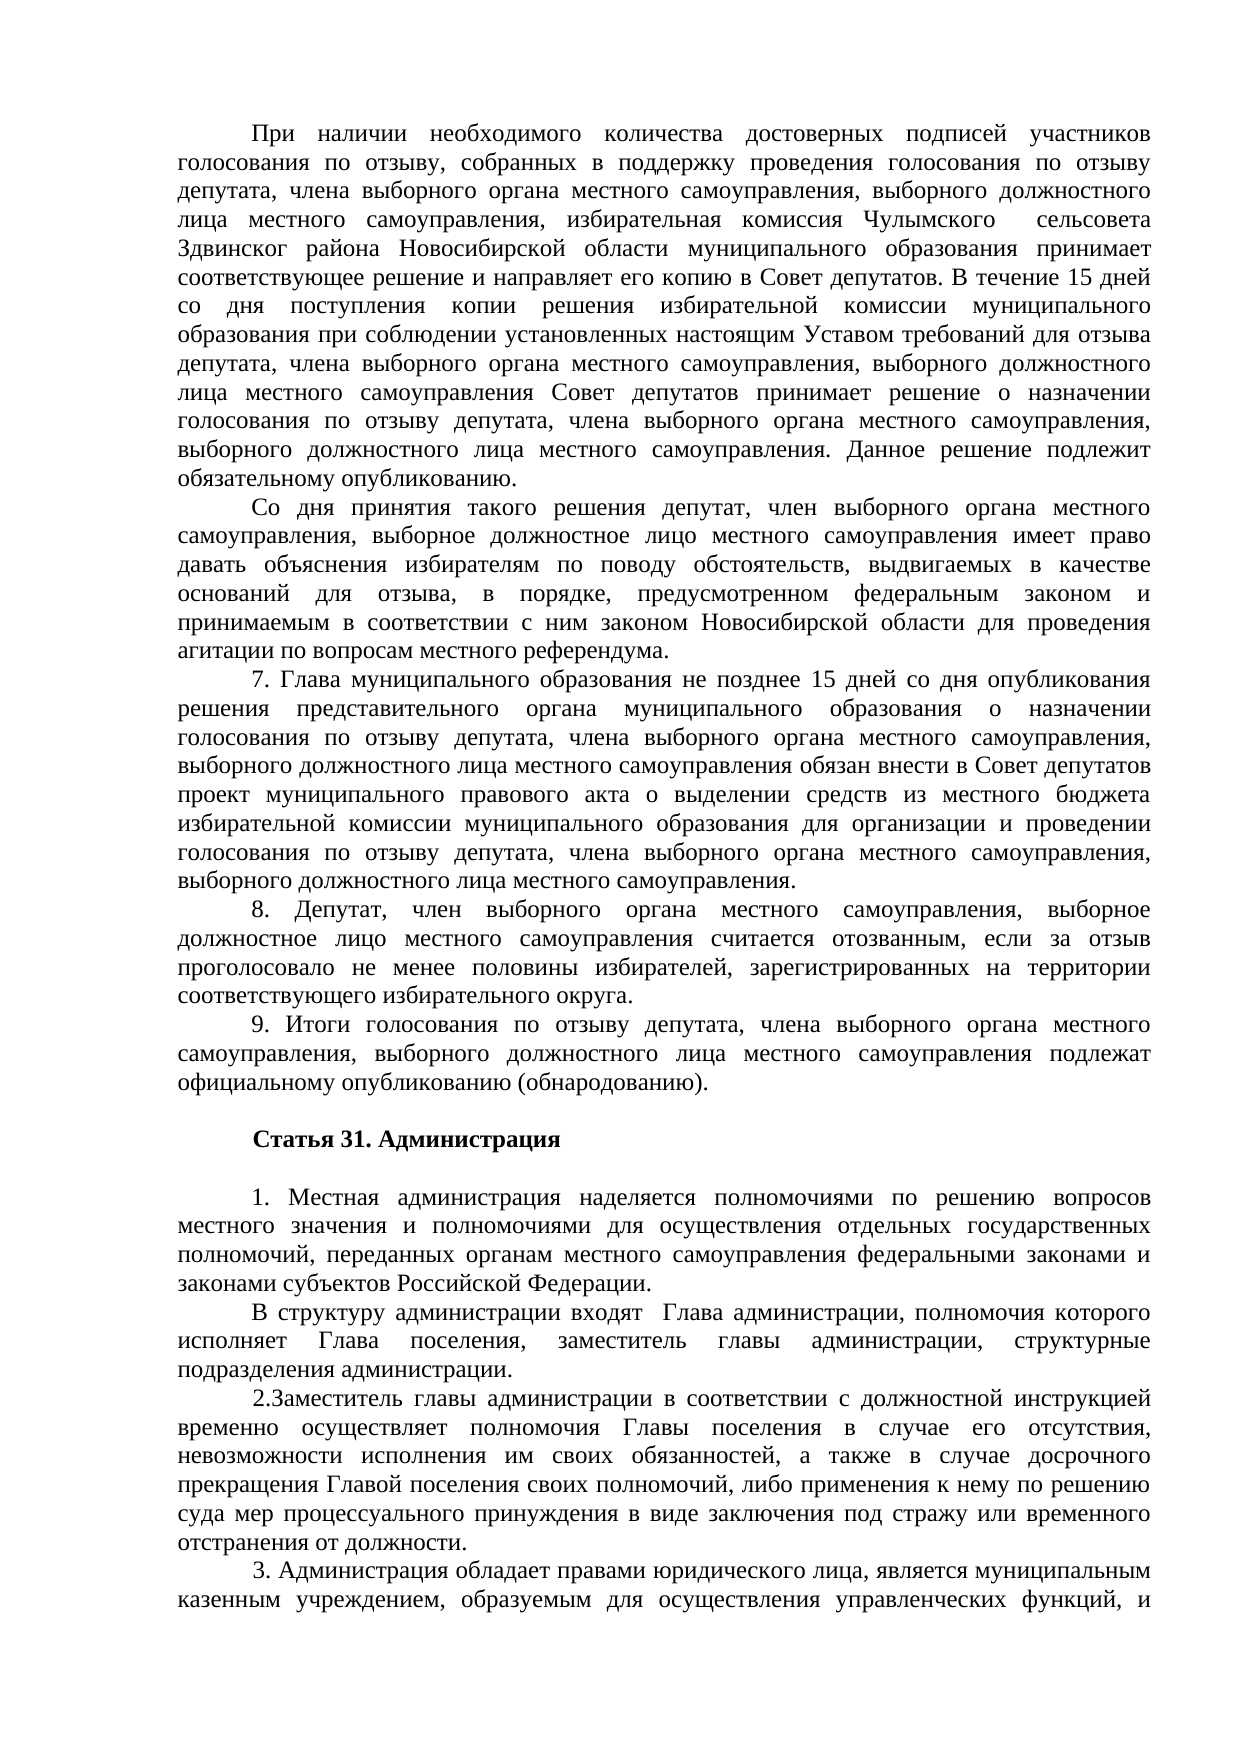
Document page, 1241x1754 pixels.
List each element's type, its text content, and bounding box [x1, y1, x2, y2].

text 1. Местная администрация наделяется полномочиями по решению вопросов местного значения и полномочиями для осуществления отдельных государственных полномочий, переданных органам местного самоуправления федеральными законами и законами субъектов Российской Федерации. [177, 1182, 1152, 1297]
text Статья 31. Администрация [177, 1124, 1152, 1153]
text 2.Заместитель главы администрации в соответствии с должностной инструкцией временно осуществляет полномочия Главы поселения в случае его отсутствия, невозможности исполнения им своих обязанностей, а также в случае досрочного прекращения Главой поселения своих полномочий, либо применения к нему по решению суда мер процессуального принуждения в виде заключения под стражу или временного отстранения от должности. [177, 1383, 1152, 1556]
text 8. Депутат, член выборного органа местного самоуправления, выборное должностное лицо местного самоуправления считается отозванным, если за отзыв проголосовало не менее половины избирателей, зарегистрированных на территории соответствующего избирательного округа. [177, 894, 1152, 1009]
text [177, 1556, 1152, 1613]
text Со дня принятия такого решения депутат, член выборного органа местного самоуправления, выборное должностное лицо местного самоуправления имеет право давать объяснения избирателям по поводу обстоятельств, выдвигаемых в качестве оснований для отзыва, в порядке, предусмотренном федеральным законом и принимаемым в соответствии с ним законом Новосибирской области для проведения агитации по вопросам местного референдума. [177, 492, 1152, 664]
text 7. Глава муниципального образования не позднее 15 дней со дня опубликования решения представительного органа муниципального образования о назначении голосования по отзыву депутата, члена выборного органа местного самоуправления, выборного должностного лица местного самоуправления обязан внести в Совет депутатов проект муниципального правового акта о выделении средств из местного бюджета избирательной комиссии муниципального образования для организации и проведении голосования по отзыву депутата, члена выборного органа местного самоуправления, выборного должностного лица местного самоуправления. [177, 664, 1152, 894]
text 9. Итоги голосования по отзыву депутата, члена выборного органа местного самоуправления, выборного должностного лица местного самоуправления подлежат официальному опубликованию (обнародованию). [177, 1009, 1152, 1096]
text При наличии необходимого количества достоверных подписей участников голосования по отзыву, собранных в поддержку проведения голосования по отзыву депутата, члена выборного органа местного самоуправления, выборного должностного лица местного самоуправления, избирательная комиссия Чулымского сельсовета Здвинског района Новосибирской области муниципального образования принимает соответствующее решение и направляет его копию в Совет депутатов. В течение 15 дней со дня поступления копии решения избирательной комиссии муниципального образования при соблюдении установленных настоящим Уставом требований для отзыва депутата, члена выборного органа местного самоуправления, выборного должностного лица местного самоуправления Совет депутатов принимает решение о назначении голосования по отзыву депутата, члена выборного органа местного самоуправления, выборного должностного лица местного самоуправления. Данное решение подлежит обязательному опубликованию. [177, 118, 1152, 492]
text В структуру администрации входят Глава администрации, полномочия которого исполняет Глава поселения, заместитель главы администрации, структурные подразделения администрации. [177, 1297, 1152, 1383]
